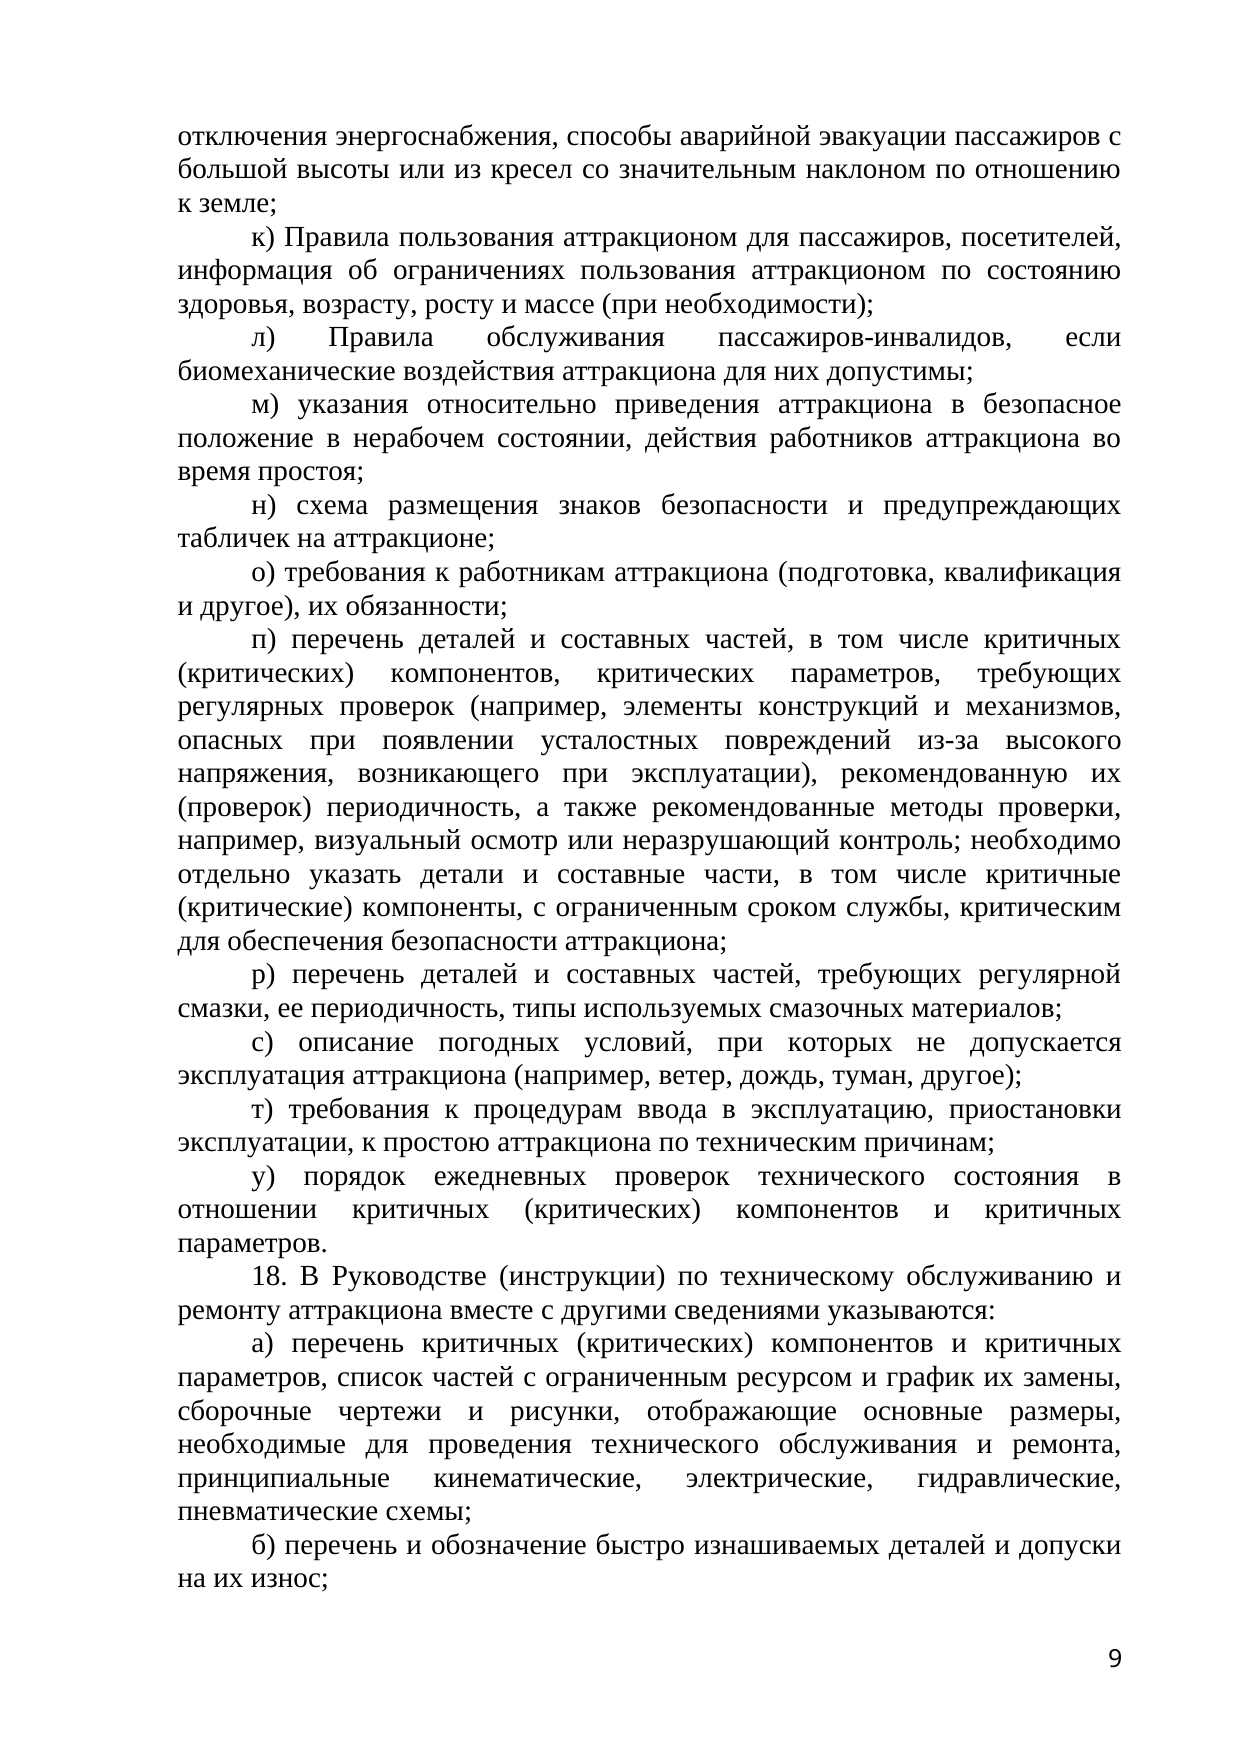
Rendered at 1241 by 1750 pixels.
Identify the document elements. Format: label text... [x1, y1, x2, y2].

text с) описание погодных условий, при которых не допускается эксплуатация аттракциона (например, ветер, дождь, туман, другое); [177, 1024, 1122, 1091]
text п) перечень деталей и составных частей, в том числе критичных (критических) компонентов, критических параметров, требующих регулярных проверок (например, элементы конструкций и механизмов, опасных при появлении усталостных повреждений из-за высокого напряжения, возникающего при эксплуатации), рекомендованную их (проверок) периодичность, а также рекомендованные методы проверки, например, визуальный осмотр или неразрушающий контроль; необходимо отдельно указать детали и составные части, в том числе критичные (критические) компоненты, с ограниченным сроком службы, критическим для обеспечения безопасности аттракциона; [177, 621, 1122, 957]
text м) указания относительно приведения аттракциона в безопасное положение в нерабочем состоянии, действия работников аттракциона во время простоя; [177, 386, 1122, 487]
text н) схема размещения знаков безопасности и предупреждающих табличек на аттракционе; [177, 487, 1122, 554]
text 18. В Руководстве (инструкции) по техническому обслуживанию и ремонту аттракциона вместе с другими сведениями указываются: [177, 1258, 1122, 1326]
text о) требования к работникам аттракциона (подготовка, квалификация и другое), их обязанности; [177, 554, 1122, 621]
text т) требования к процедурам ввода в эксплуатацию, приостановки эксплуатации, к простою аттракциона по техническим причинам; [177, 1091, 1122, 1158]
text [177, 118, 1122, 219]
text у) порядок ежедневных проверок технического состояния в отношении критичных (критических) компонентов и критичных параметров. [177, 1158, 1122, 1258]
text р) перечень деталей и составных частей, требующих регулярной смазки, ее периодичность, типы используемых смазочных материалов; [177, 957, 1122, 1024]
text б) перечень и обозначение быстро изнашиваемых деталей и допуски на их износ; [177, 1527, 1122, 1594]
text к) Правила пользования аттракционом для пассажиров, посетителей, информация об ограничениях пользования аттракционом по состоянию здоровья, возрасту, росту и массе (при необходимости); [177, 219, 1122, 319]
text а) перечень критичных (критических) компонентов и критичных параметров, список частей с ограниченным ресурсом и график их замены, сборочные чертежи и рисунки, отображающие основные размеры, необходимые для проведения технического обслуживания и ремонта, принципиальные кинематические, электрические, гидравлические, пневматические схемы; [177, 1326, 1122, 1527]
text л) Правила обслуживания пассажиров-инвалидов, если биомеханические воздействия аттракциона для них допустимы; [177, 319, 1122, 386]
